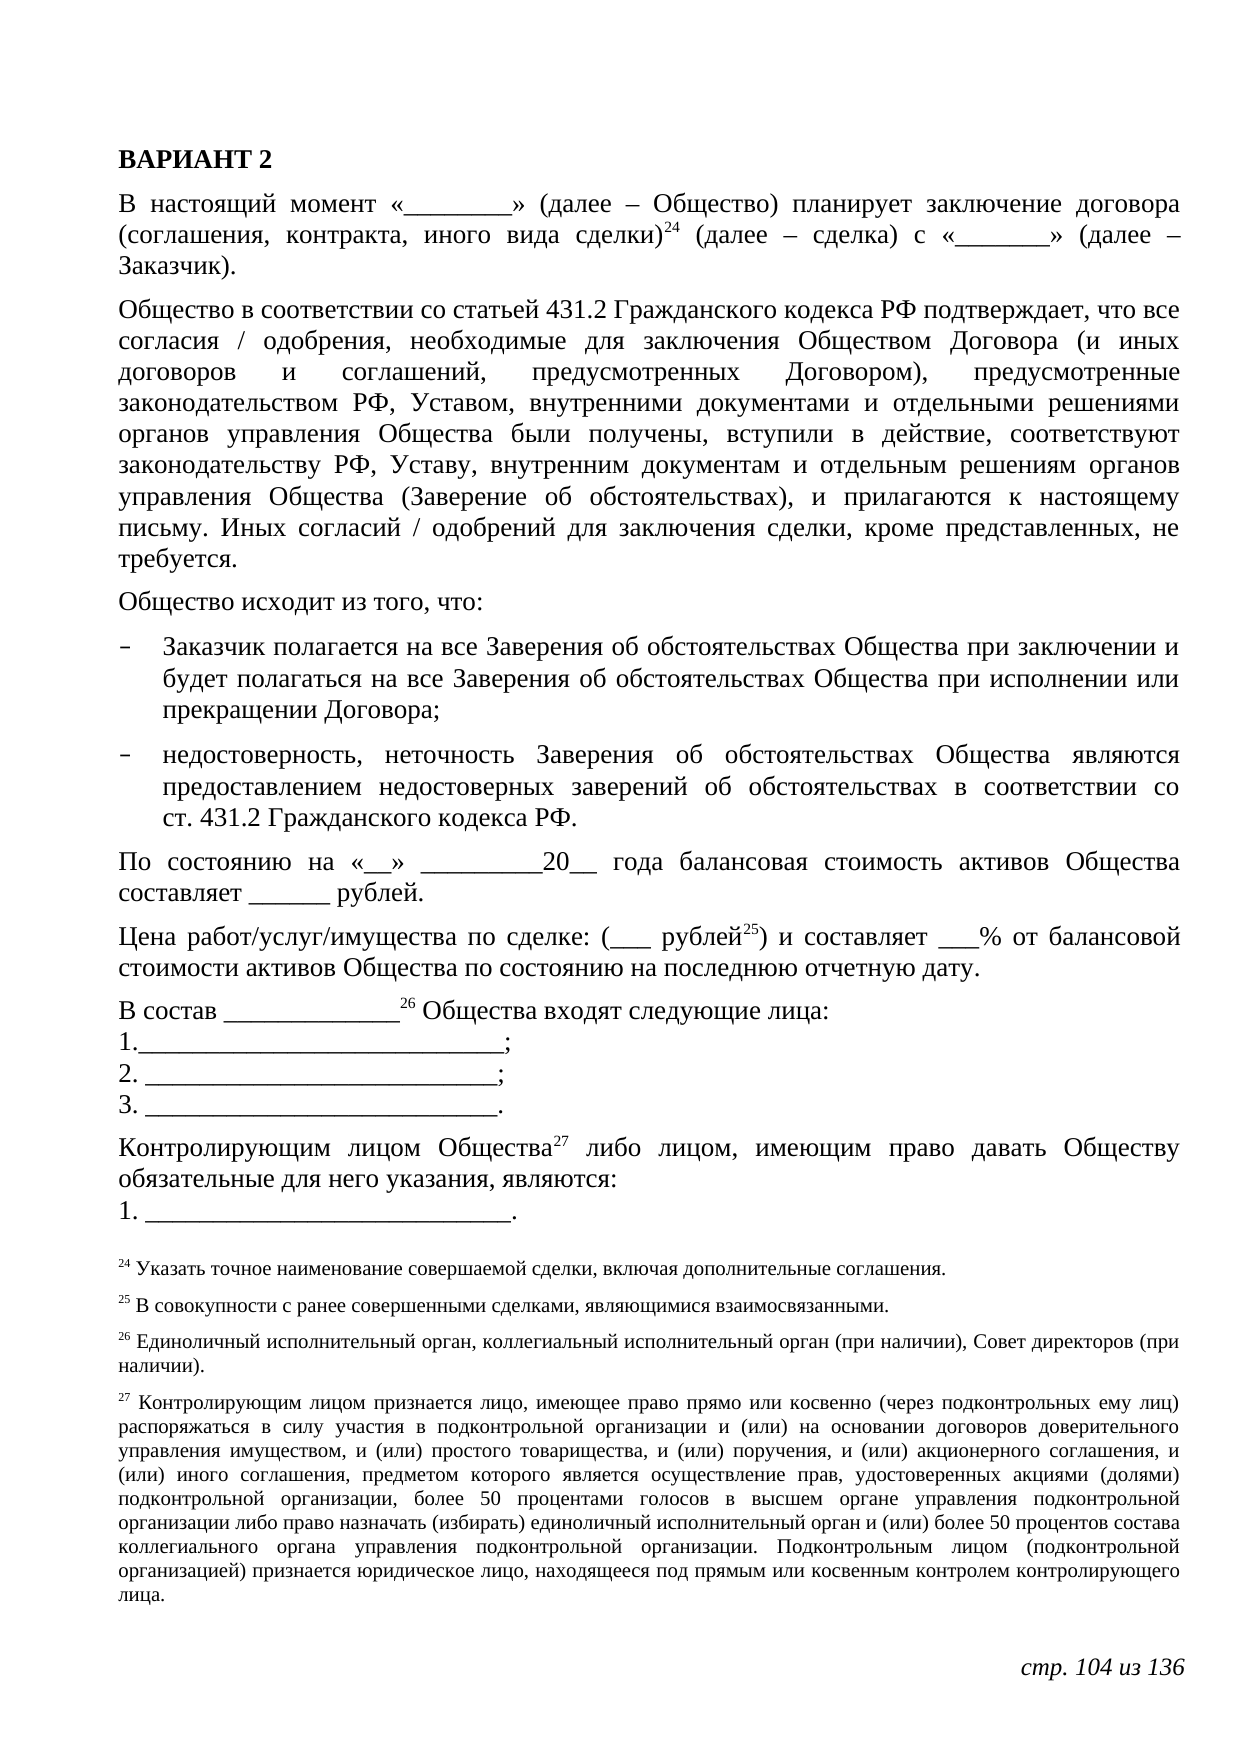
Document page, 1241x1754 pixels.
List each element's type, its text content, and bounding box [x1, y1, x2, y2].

text 1.___________________________; [118, 1026, 1181, 1057]
text В состав _____________ Общества входят следующие лица: [118, 994, 1181, 1026]
list Заказчик полагается на все Заверения об обстоятельствах Общества при заключении и будет полагаться на все Заверения об обстоятельствах Общества при исполнении или прекращении Договора; [118, 629, 1181, 724]
text Общество исходит из того, что: [118, 586, 1181, 617]
text 2. __________________________; [118, 1057, 1181, 1088]
text В настоящий момент «________» (далее – Общество) планирует заключение договора (соглашения, контракта, иного вида сделки) (далее – сделка) с «_______» (далее – Заказчик). [118, 187, 1181, 280]
text 3. __________________________. [118, 1088, 1181, 1119]
text Контролирующим лицом Общества либо лицом, имеющим право давать Обществу обязательные для него указания, являются: [118, 1131, 1181, 1194]
text Цена работ/услуг/имущества по сделке: (___ рублей) и составляет ___% от балансовой стоимости активов Общества по состоянию на последнюю отчетную дату. [118, 919, 1181, 982]
text 1. ___________________________. [118, 1194, 1181, 1225]
list недостоверность, неточность Заверения об обстоятельствах Общества являются предоставлением недостоверных заверений об обстоятельствах в соответствии со ст. 431.2 Гражданского кодекса РФ. [118, 737, 1181, 832]
text Общество в соответствии со статьей 431.2 Гражданского кодекса РФ подтверждает, что все согласия / одобрения, необходимые для заключения Обществом Договора (и иных договоров и соглашений, предусмотренных Договором), предусмотренные законодательством РФ, Уставом, внутренними документами и отдельными решениями органов управления Общества были получены, вступили в действие, соответствуют законодательству РФ, Уставу, внутренним документам и отдельным решениям органов управления Общества (Заверение об обстоятельствах), и прилагаются к настоящему письму. Иных согласий / одобрений для заключения сделки, кроме представленных, не требуется. [118, 293, 1181, 573]
text По состоянию на «__» _________20__ года балансовая стоимость активов Общества составляет ______ рублей. [118, 845, 1181, 907]
text ВАРИАНТ 2 [118, 143, 1181, 174]
